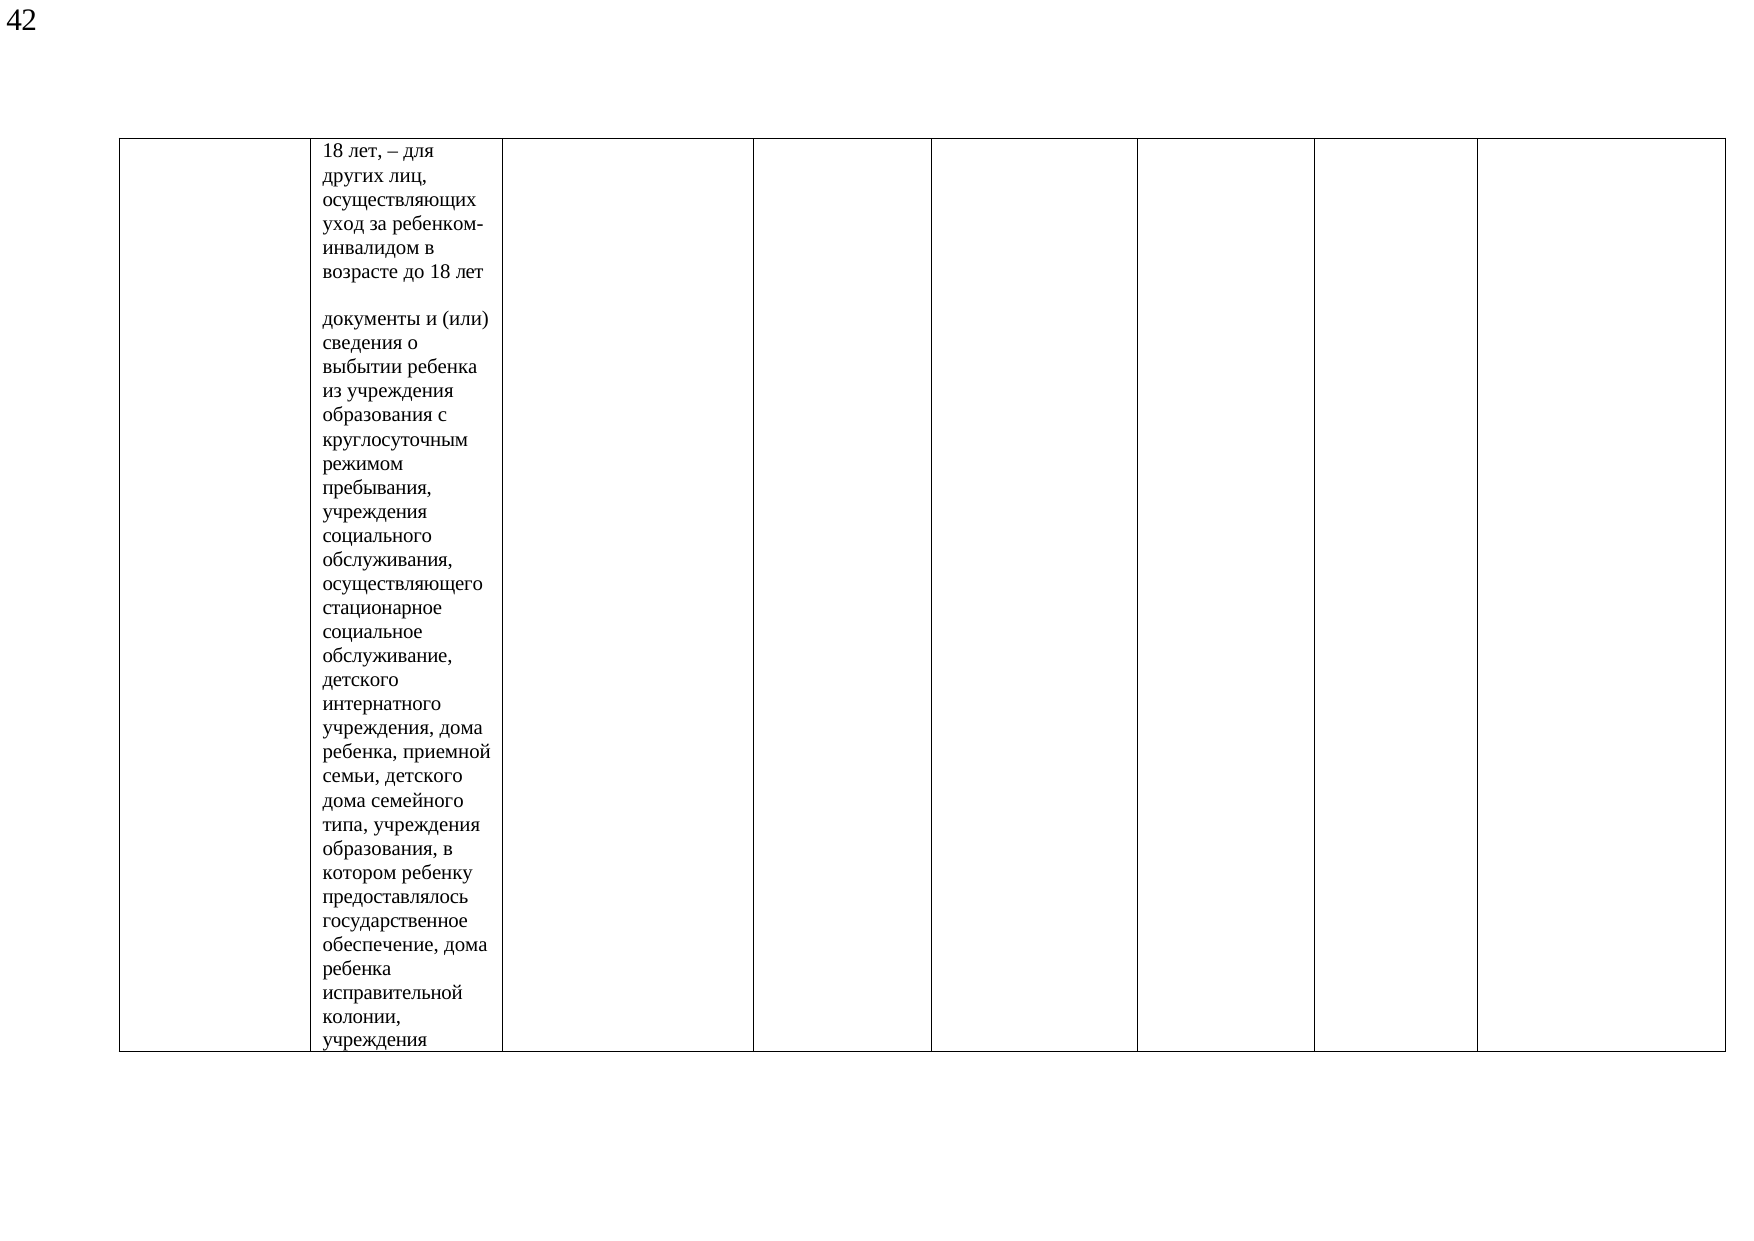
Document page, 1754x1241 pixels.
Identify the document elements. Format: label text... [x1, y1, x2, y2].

table_header [120, 139, 310, 1051]
table_header [754, 139, 931, 1051]
table_header [1478, 139, 1725, 1051]
table_header [503, 139, 753, 1051]
table_header 18 лет, – для других лиц, осуществляющих уход за ребенком- инвалидом в возрасте до 18 лет документы и (или) сведения о выбытии ребенка из учреждения образования с круглосуточным режимом пребывания, учреждения социального обслуживания, осуществляющего стационарное социальное обслуживание, детского интернатного учреждения, дома ребенка, приемной семьи, детского дома семейного типа, учреждения образования, в котором ребенку предоставлялось государственное обеспечение, дома ребенка исправительной колонии, учреждения [311, 139, 502, 1051]
table_header [932, 139, 1137, 1051]
table_header [1138, 139, 1314, 1051]
table_header [1315, 139, 1477, 1051]
